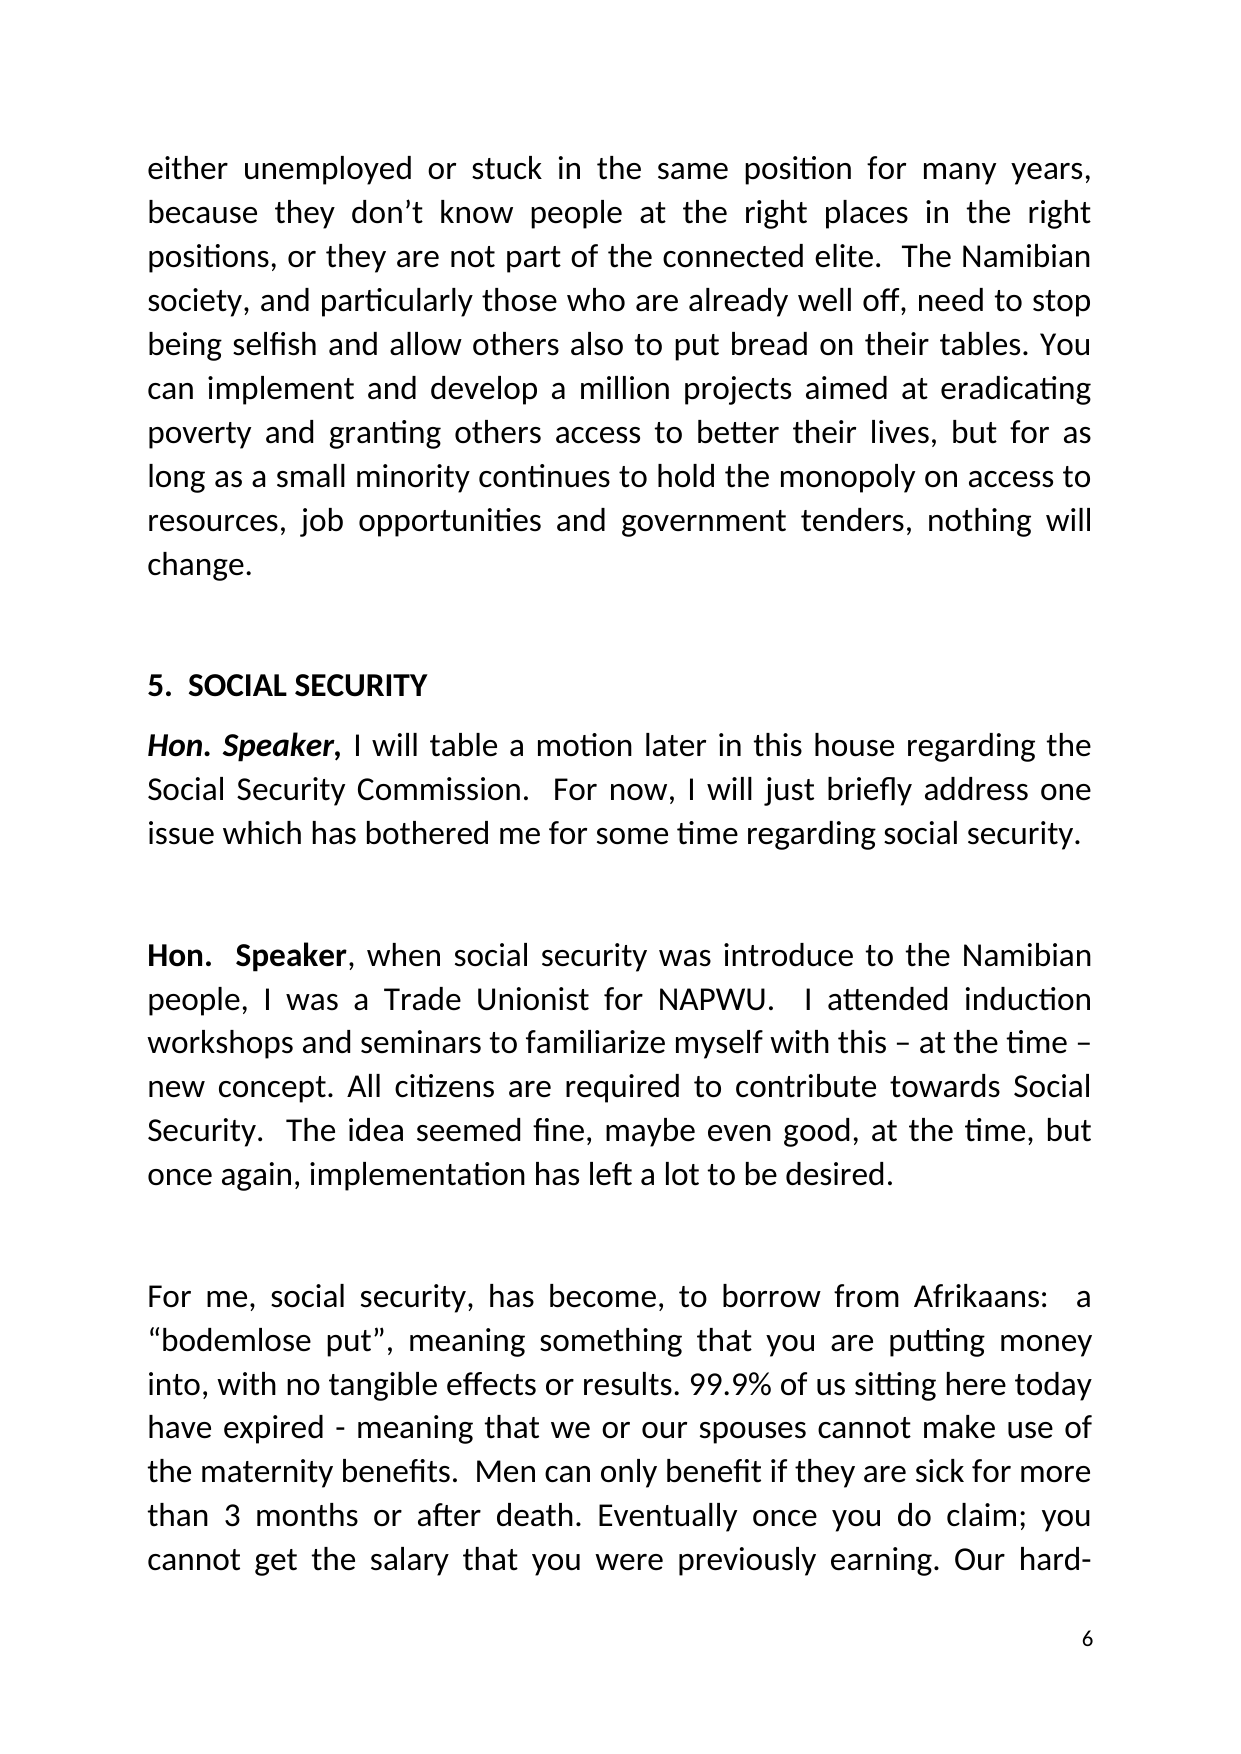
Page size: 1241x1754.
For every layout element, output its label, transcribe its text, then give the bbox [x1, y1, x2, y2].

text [147, 1275, 1093, 1579]
text 5. Social Security [147, 664, 1093, 704]
text Hon. Speaker, I will table a motion later in this house regarding the Social Security Commission. For now, I will just briefly address one issue which has bothered me for some time regarding social security. [147, 724, 1093, 853]
text Hon. Speaker, when social security was introduce to the Namibian people, I was a Trade Unionist for NAPWU. I attended induction workshops and seminars to familiarize myself with this – at the time – new concept. All citizens are required to contribute towards Social Security. The idea seemed fine, maybe even good, at the time, but once again, implementation has left a lot to be desired. [147, 934, 1093, 1194]
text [147, 147, 1093, 583]
